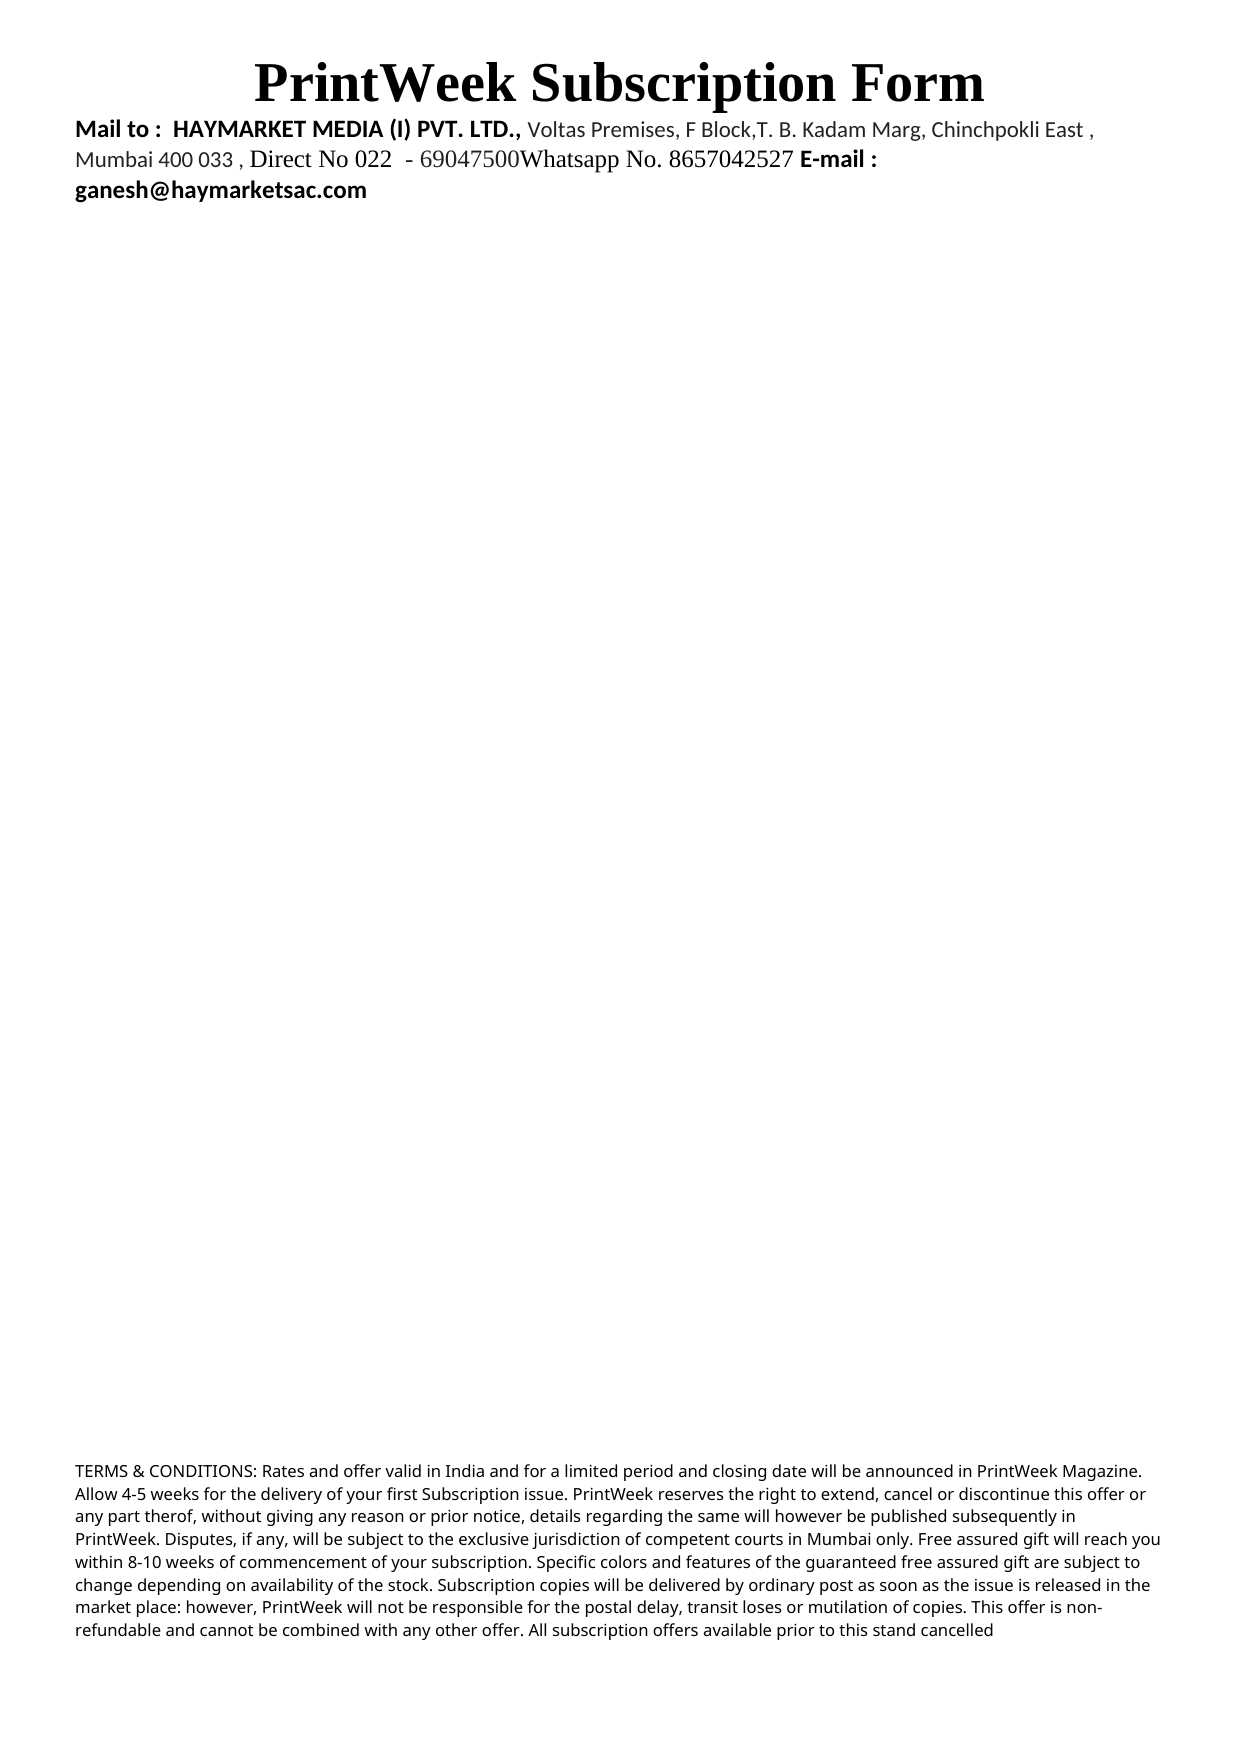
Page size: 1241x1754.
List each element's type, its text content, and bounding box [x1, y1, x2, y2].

text Mail to : HAYMARKET MEDIA (I) PVT. LTD., Voltas Premises, F Block,T. B. Kadam Marg, Chinchpokli East , Mumbai 400 033 , Direct No 022 - 69047500Whatsapp No. 8657042527 E-mail : ganesh@haymarketsac.com [75, 113, 1165, 205]
